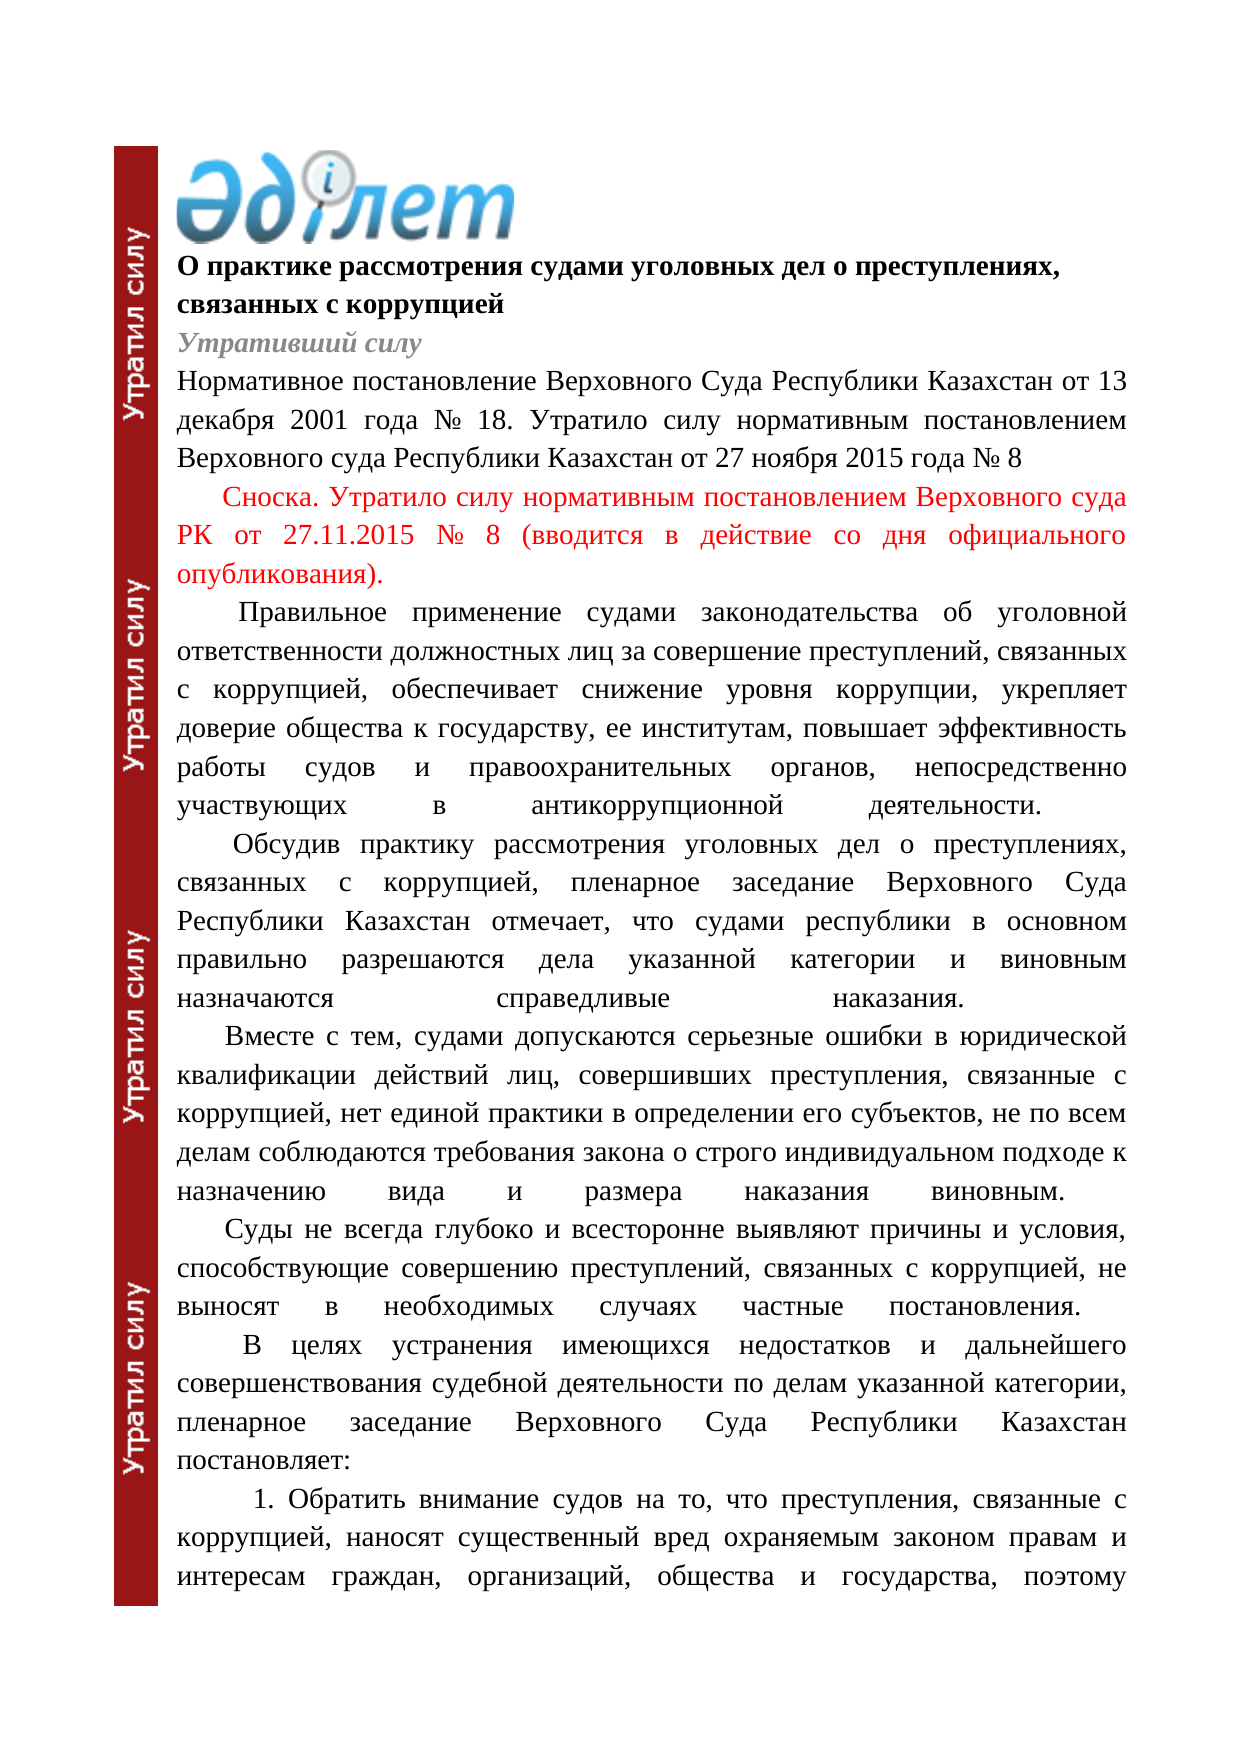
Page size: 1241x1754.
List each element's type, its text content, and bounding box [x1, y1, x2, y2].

picture [114, 474, 158, 479]
picture [176, 150, 515, 244]
picture [114, 320, 158, 325]
picture [114, 589, 158, 594]
text О практике рассмотрения судами уголовных дел о преступлениях, связанных с коррупцией [112, 248, 1128, 320]
picture [114, 358, 158, 363]
picture [114, 146, 158, 248]
text Сноска. Утратило силу нормативным постановлением Верховного суда РК от 27.11.2015 № 8 (вводится в действие со дня официального опубликования). [112, 479, 1128, 589]
text Нормативное постановление Верховного Суда Республики Казахстан от 13 декабря 2001 года № 18. Утратило силу нормативным постановлением Верховного суда Республики Казахстан от 27 ноября 2015 года № 8 [112, 363, 1128, 474]
picture [114, 1592, 158, 1606]
text Утративший силу [112, 325, 1128, 358]
